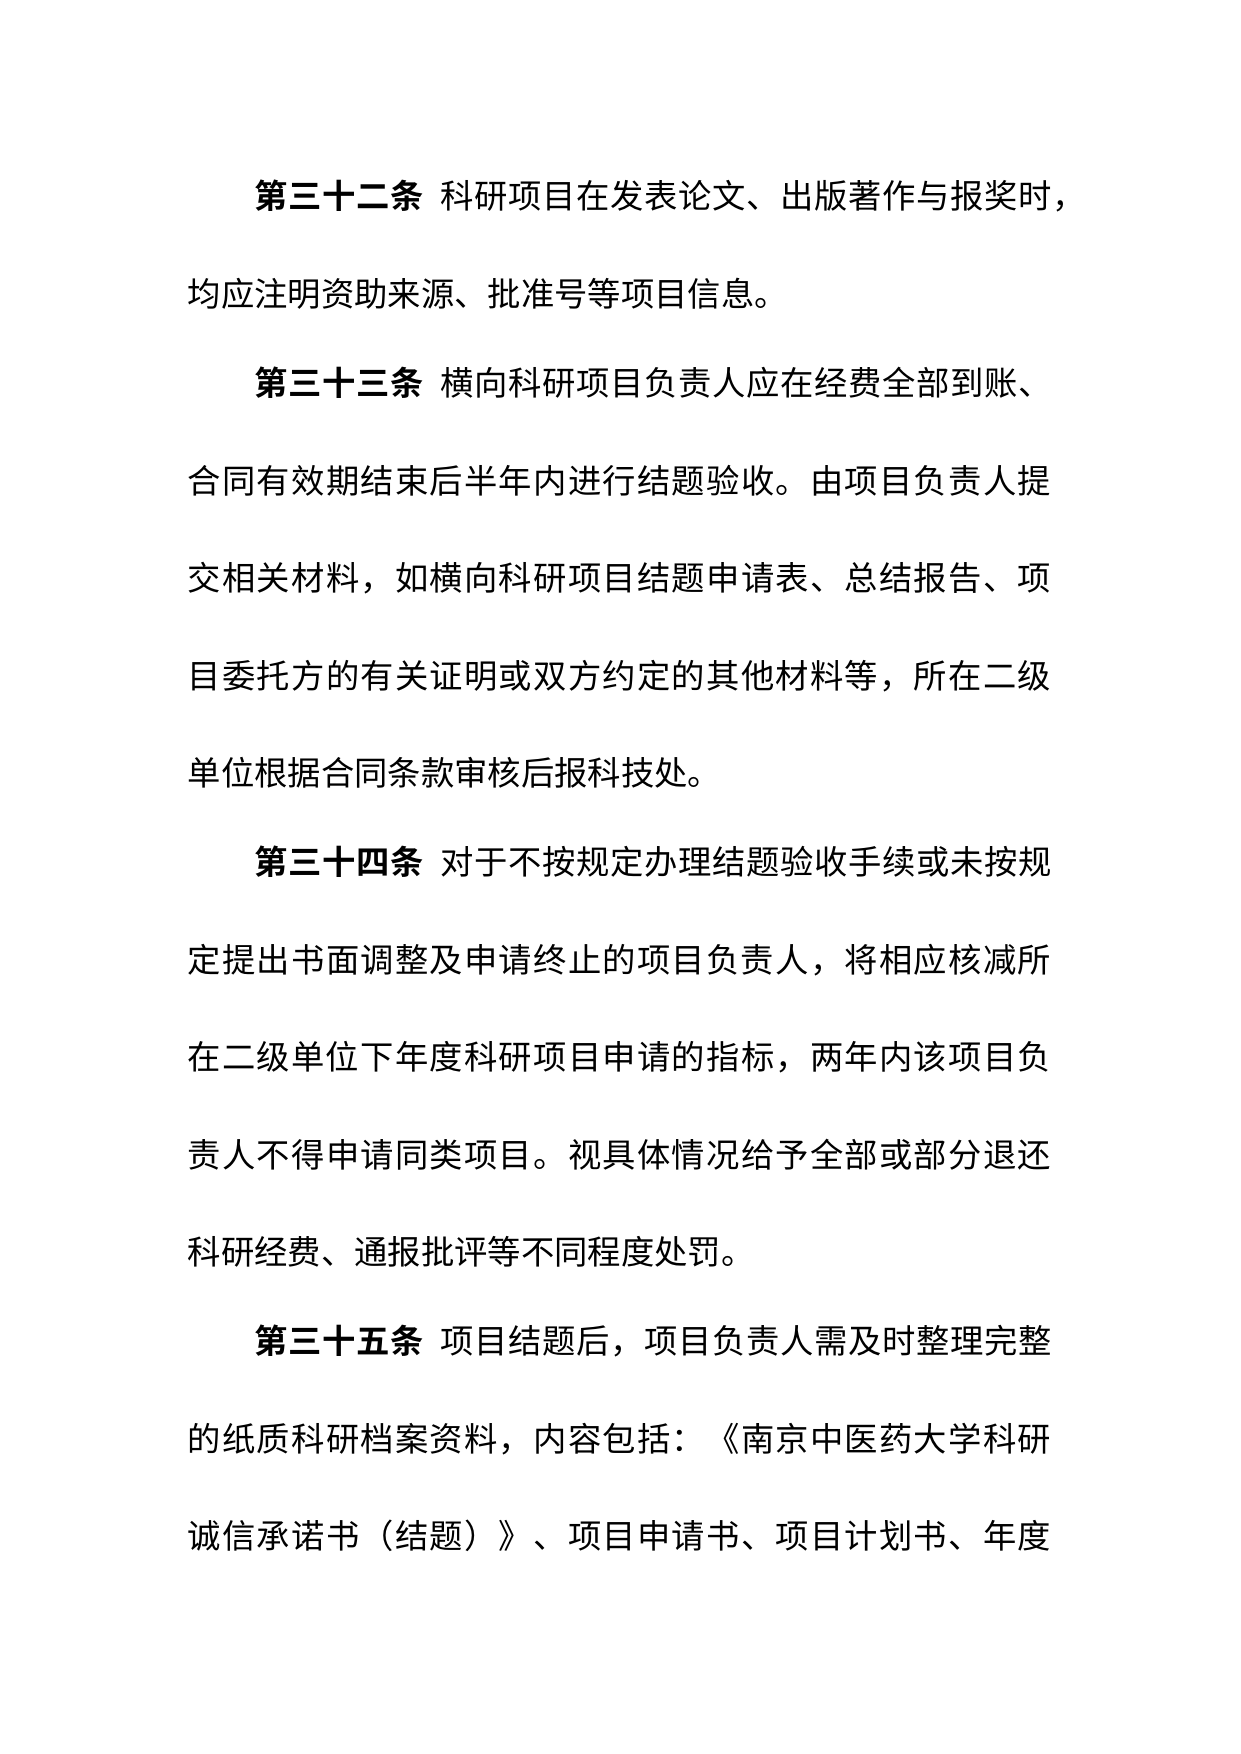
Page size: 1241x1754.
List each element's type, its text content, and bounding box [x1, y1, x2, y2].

text 第三十三条 横向科研项目负责人应在经费全部到账、合同有效期结束后半年内进行结题验收。由项目负责人提交相关材料，如横向科研项目结题申请表、总结报告、项目委托方的有关证明或双方约定的其他材料等，所在二级单位根据合同条款审核后报科技处。 [187, 348, 1053, 803]
text 第三十二条 科研项目在发表论文、出版著作与报奖时，均应注明资助来源、批准号等项目信息。 [187, 162, 1053, 324]
text 第三十四条 对于不按规定办理结题验收手续或未按规定提出书面调整及申请终止的项目负责人，将相应核减所在二级单位下年度科研项目申请的指标，两年内该项目负责人不得申请同类项目。视具体情况给予全部或部分退还科研经费、通报批评等不同程度处罚。 [187, 828, 1053, 1283]
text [187, 1307, 1053, 1567]
